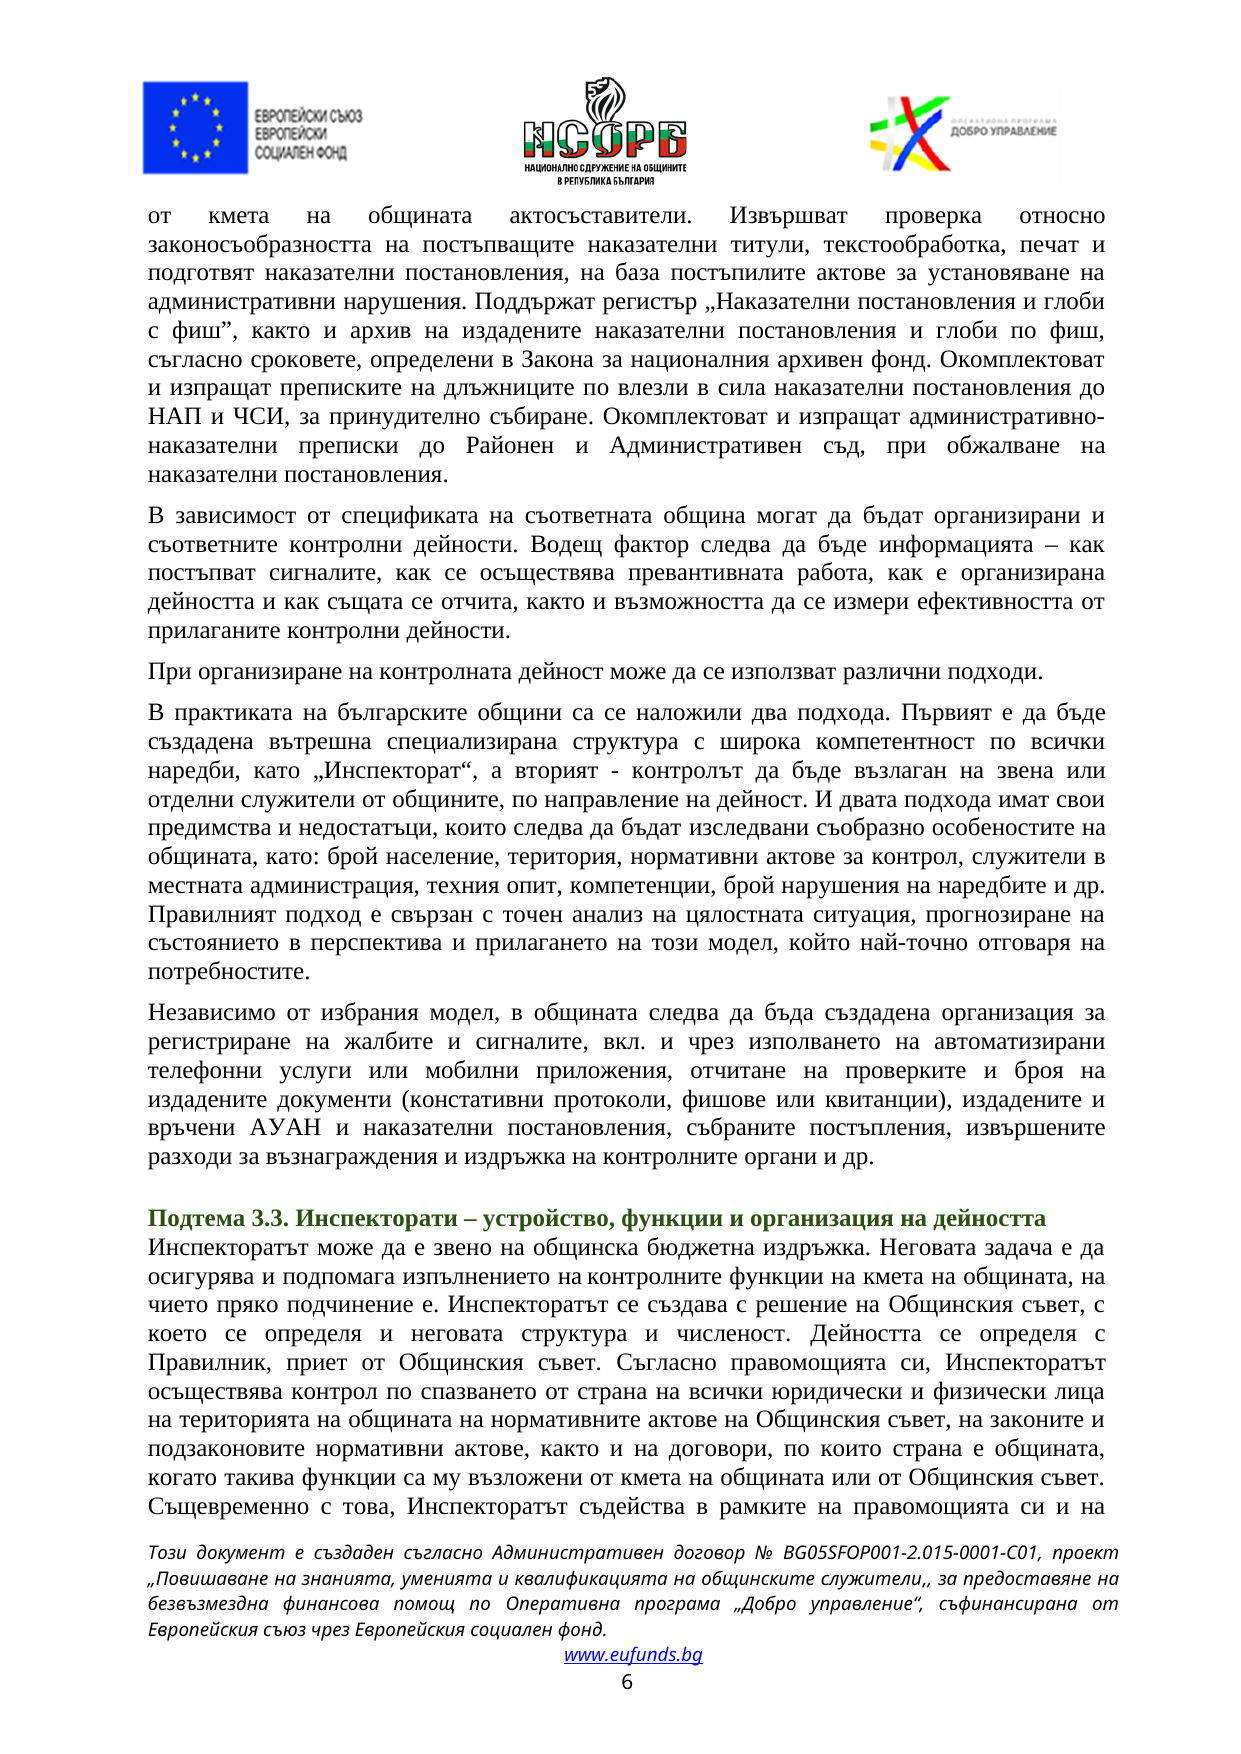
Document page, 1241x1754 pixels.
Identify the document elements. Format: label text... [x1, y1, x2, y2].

text При организиране на контролната дейност може да се използват различни подходи. [148, 656, 1106, 685]
text В зависимост от спецификата на съответната община могат да бъдат организирани и съответните контролни дейности. Водещ фактор следва да бъде информацията – как постъпват сигналите, как се осъществява превантивната работа, как е организирана дейността и как същата се отчита, както и възможността да се измери ефективността от прилаганите контролни дейности. [148, 500, 1106, 644]
text Независимо от избрания модел, в общината следва да бъда създадена организация за регистриране на жалбите и сигналите, вкл. и чрез изполването на автоматизирани телефонни услуги или мобилни приложения, отчитане на проверките и броя на издадените документи (констативни протоколи, фишове или квитанции), издадените и връчени АУАН и наказателни постановления, събраните постъпления, извършените разходи за възнаграждения и издръжка на контролните органи и др. [148, 997, 1106, 1170]
picture [132, 70, 383, 185]
picture [523, 77, 687, 185]
text В практиката на българските общини са се наложили два подхода. Първият е да бъде създадена вътрешна специализирана структура с широка компетентност по всички наредби, като „Инспекторат“, а вторият - контролът да бъде възлаган на звена или отделни служители от общините, по направление на дейност. И двата подхода имат свои предимства и недостатъци, които следва да бъдат изследвани съобразно особеностите на общината, като: брой население, територия, нормативни актове за контрол, служители в местната администрация, техния опит, компетенции, брой нарушения на наредбите и др. Правилният подход е свързан с точен анализ на цялостната ситуация, прогнозиране на състоянието в перспектива и прилагането на този модел, който най-точно отговаря на потребностите. [148, 697, 1106, 985]
subtitle Подтема 3.3. Инспекторати – устройство, функции и организация на дейността [148, 1203, 1106, 1232]
picture [854, 84, 1062, 185]
